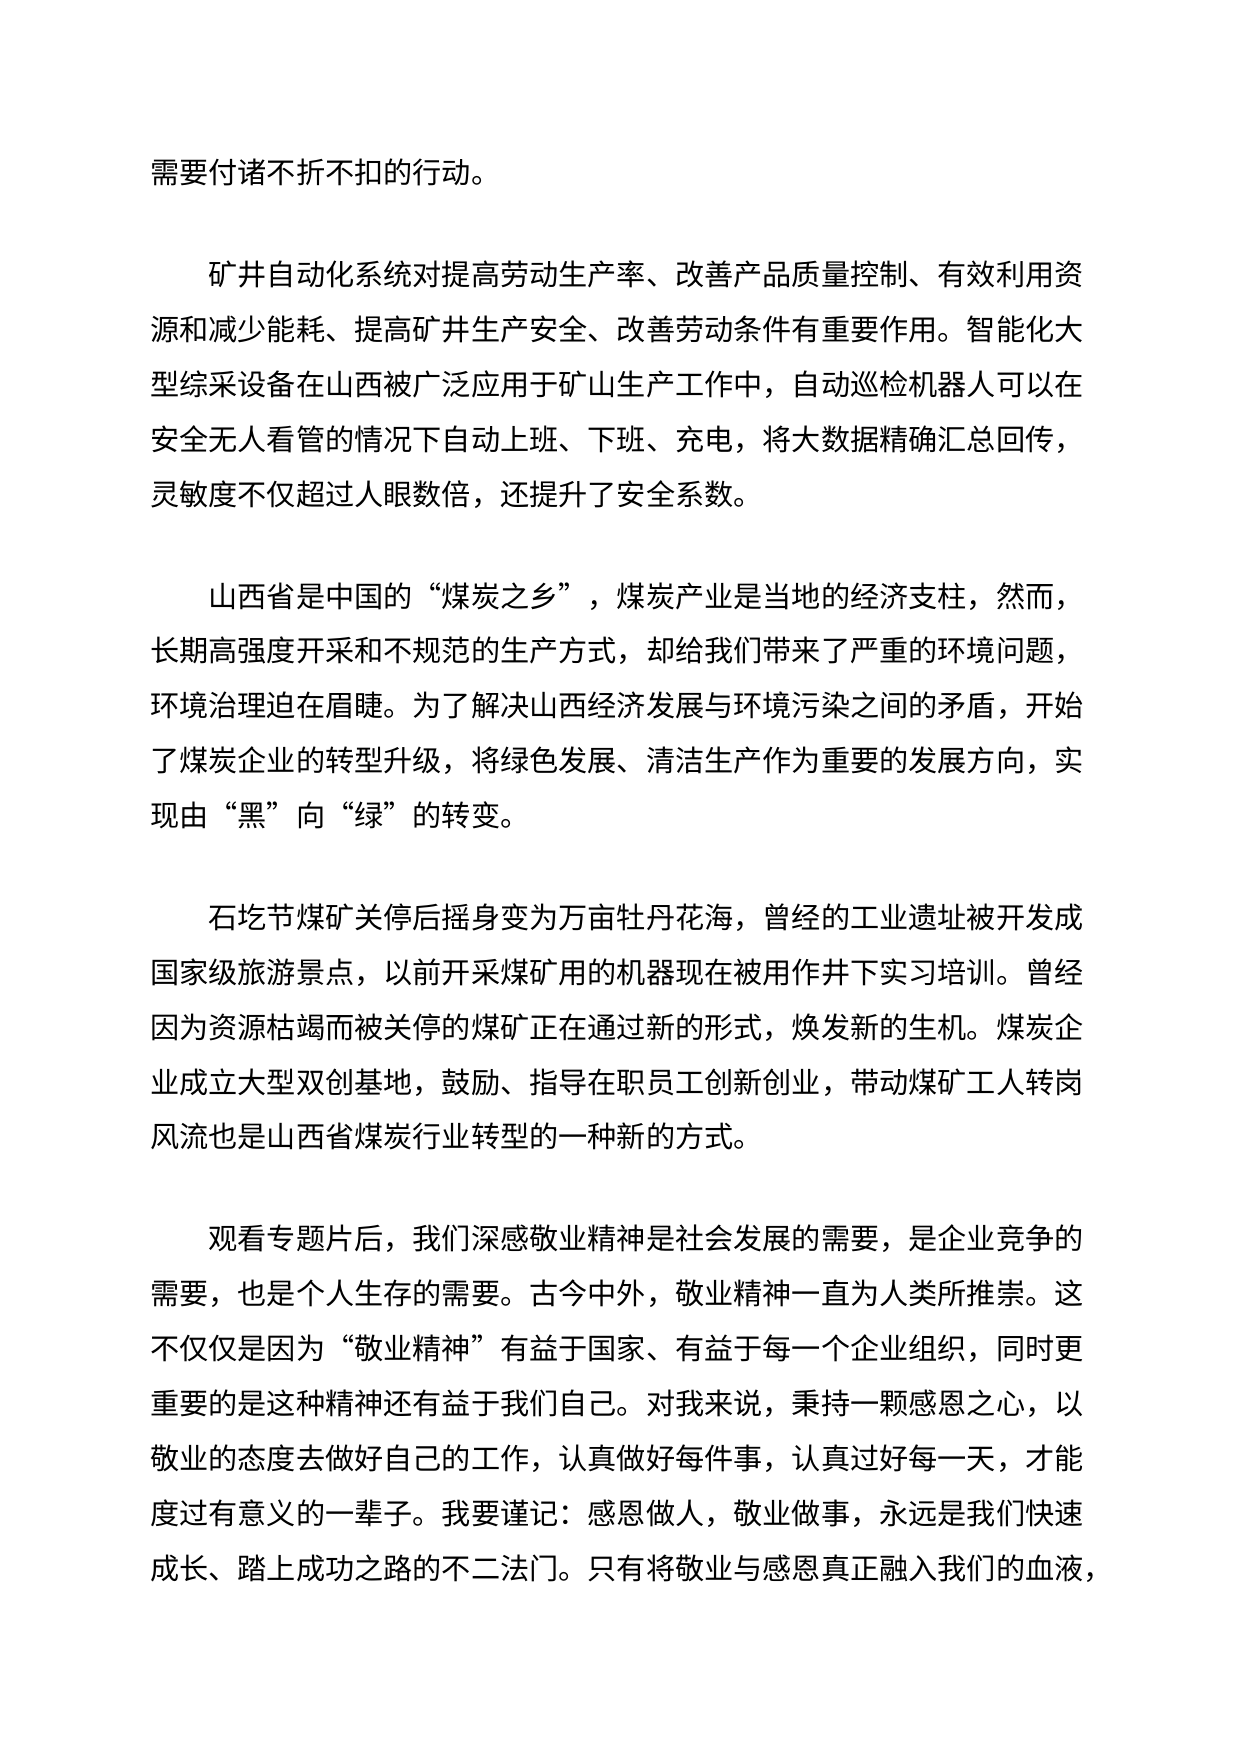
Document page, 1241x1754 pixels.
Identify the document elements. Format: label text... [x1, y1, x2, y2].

text 矿井自动化系统对提高劳动生产率、改善产品质量控制、有效利用资源和减少能耗、提高矿井生产安全、改善劳动条件有重要作用。智能化大型综采设备在山西被广泛应用于矿山生产工作中，自动巡检机器人可以在安全无人看管的情况下自动上班、下班、充电，将大数据精确汇总回传，灵敏度不仅超过人眼数倍，还提升了安全系数。 [150, 252, 1090, 514]
text 山西省是中国的“煤炭之乡”，煤炭产业是当地的经济支柱，然而，长期高强度开采和不规范的生产方式，却给我们带来了严重的环境问题，环境治理迫在眉睫。为了解决山西经济发展与环境污染之间的矛盾，开始了煤炭企业的转型升级，将绿色发展、清洁生产作为重要的发展方向，实现由“黑”向“绿”的转变。 [150, 573, 1090, 835]
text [150, 1216, 1090, 1587]
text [150, 150, 1090, 192]
text 石圪节煤矿关停后摇身变为万亩牡丹花海，曾经的工业遗址被开发成国家级旅游景点，以前开采煤矿用的机器现在被用作井下实习培训。曾经因为资源枯竭而被关停的煤矿正在通过新的形式，焕发新的生机。煤炭企业成立大型双创基地，鼓励、指导在职员工创新创业，带动煤矿工人转岗风流也是山西省煤炭行业转型的一种新的方式。 [150, 894, 1090, 1156]
